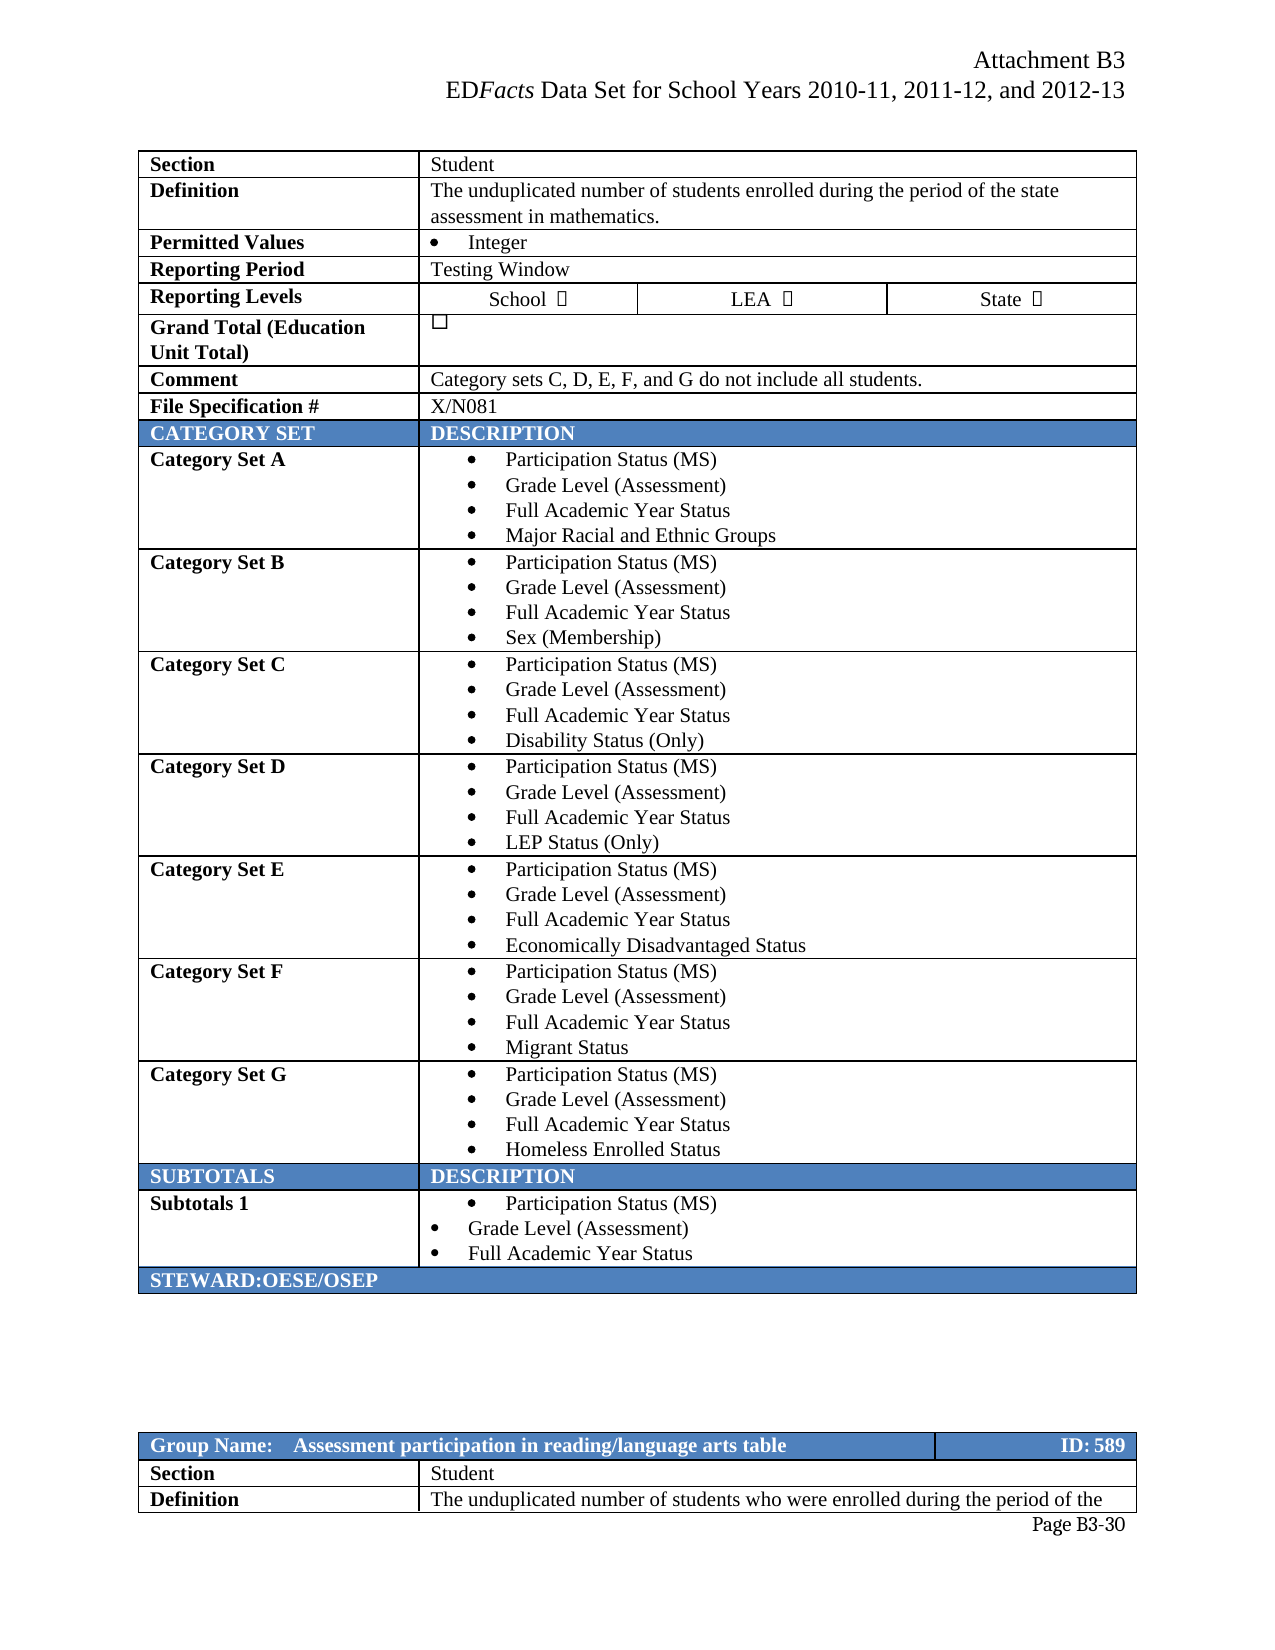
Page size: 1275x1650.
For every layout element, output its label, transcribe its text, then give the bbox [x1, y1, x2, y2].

table_cell Participation Status (MS) Grade Level (Assessment) Full Academic Year Status Homeless Enrolled Status [420, 1062, 1136, 1162]
table_cell Section [139, 152, 418, 177]
table_header Group Name: Assessment participation in reading/language arts table [139, 1433, 934, 1459]
table_cell Category Set D [139, 755, 418, 855]
table_cell Category Set E [139, 857, 418, 958]
table_cell File Specification # [139, 394, 418, 419]
table_cell Participation Status (MS) Grade Level (Assessment) Full Academic Year Status Sex (Membership) [420, 550, 1136, 651]
table_cell Reporting Levels [139, 284, 418, 313]
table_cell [420, 1487, 1136, 1511]
table_cell DESCRIPTION [420, 421, 1136, 446]
table_header ID: 589 [936, 1433, 1136, 1459]
table_cell Category Set G [139, 1062, 418, 1162]
table_cell Category sets C, D, E, F, and G do not include all students. [420, 367, 1136, 392]
table_cell Participation Status (MS) Grade Level (Assessment) Full Academic Year Status LEP Status (Only) [420, 755, 1136, 855]
table_cell Participation Status (MS) Grade Level (Assessment) Full Academic Year Status Economically Disadvantaged Status [420, 857, 1136, 958]
table_cell Category Set F [139, 959, 418, 1060]
table_cell SUBTOTALS [139, 1164, 418, 1189]
table_cell Participation Status (MS) Grade Level (Assessment) Full Academic Year Status [420, 1191, 1136, 1266]
table_cell Integer [420, 230, 1136, 256]
table_cell DESCRIPTION [420, 1164, 1136, 1189]
table_cell State  [888, 284, 1136, 313]
table_cell Definition [139, 178, 418, 229]
table_cell Student [420, 152, 1136, 177]
table_cell Participation Status (MS) Grade Level (Assessment) Full Academic Year Status Disability Status (Only) [420, 652, 1136, 753]
table_cell STEWARD:OESE/OSEP [139, 1268, 1136, 1293]
table_cell Participation Status (MS) Grade Level (Assessment) Full Academic Year Status Migrant Status [420, 959, 1136, 1060]
table_cell Student [420, 1461, 1136, 1486]
table_cell Comment [139, 367, 418, 392]
table_cell Permitted Values [139, 230, 418, 256]
table_cell Definition [139, 1487, 418, 1511]
table_cell Grand Total (Education Unit Total) [139, 315, 418, 365]
table_cell Subtotals 1 [139, 1191, 418, 1266]
table_cell Testing Window [420, 257, 1136, 282]
table_cell School  [420, 284, 637, 313]
table_cell Reporting Period [139, 257, 418, 282]
table_cell LEA  [638, 284, 886, 313]
table_cell X/N081 [420, 394, 1136, 419]
table_cell Category Set A [139, 447, 418, 548]
table_cell Category Set C [139, 652, 418, 753]
table_cell [420, 315, 1136, 365]
table_cell CATEGORY SET [139, 421, 418, 446]
table_cell Section [139, 1461, 418, 1486]
table_cell The unduplicated number of students enrolled during the period of the state assessment in mathematics. [420, 178, 1136, 229]
table_cell Category Set B [139, 550, 418, 651]
table_cell Participation Status (MS) Grade Level (Assessment) Full Academic Year Status Major Racial and Ethnic Groups [420, 447, 1136, 548]
